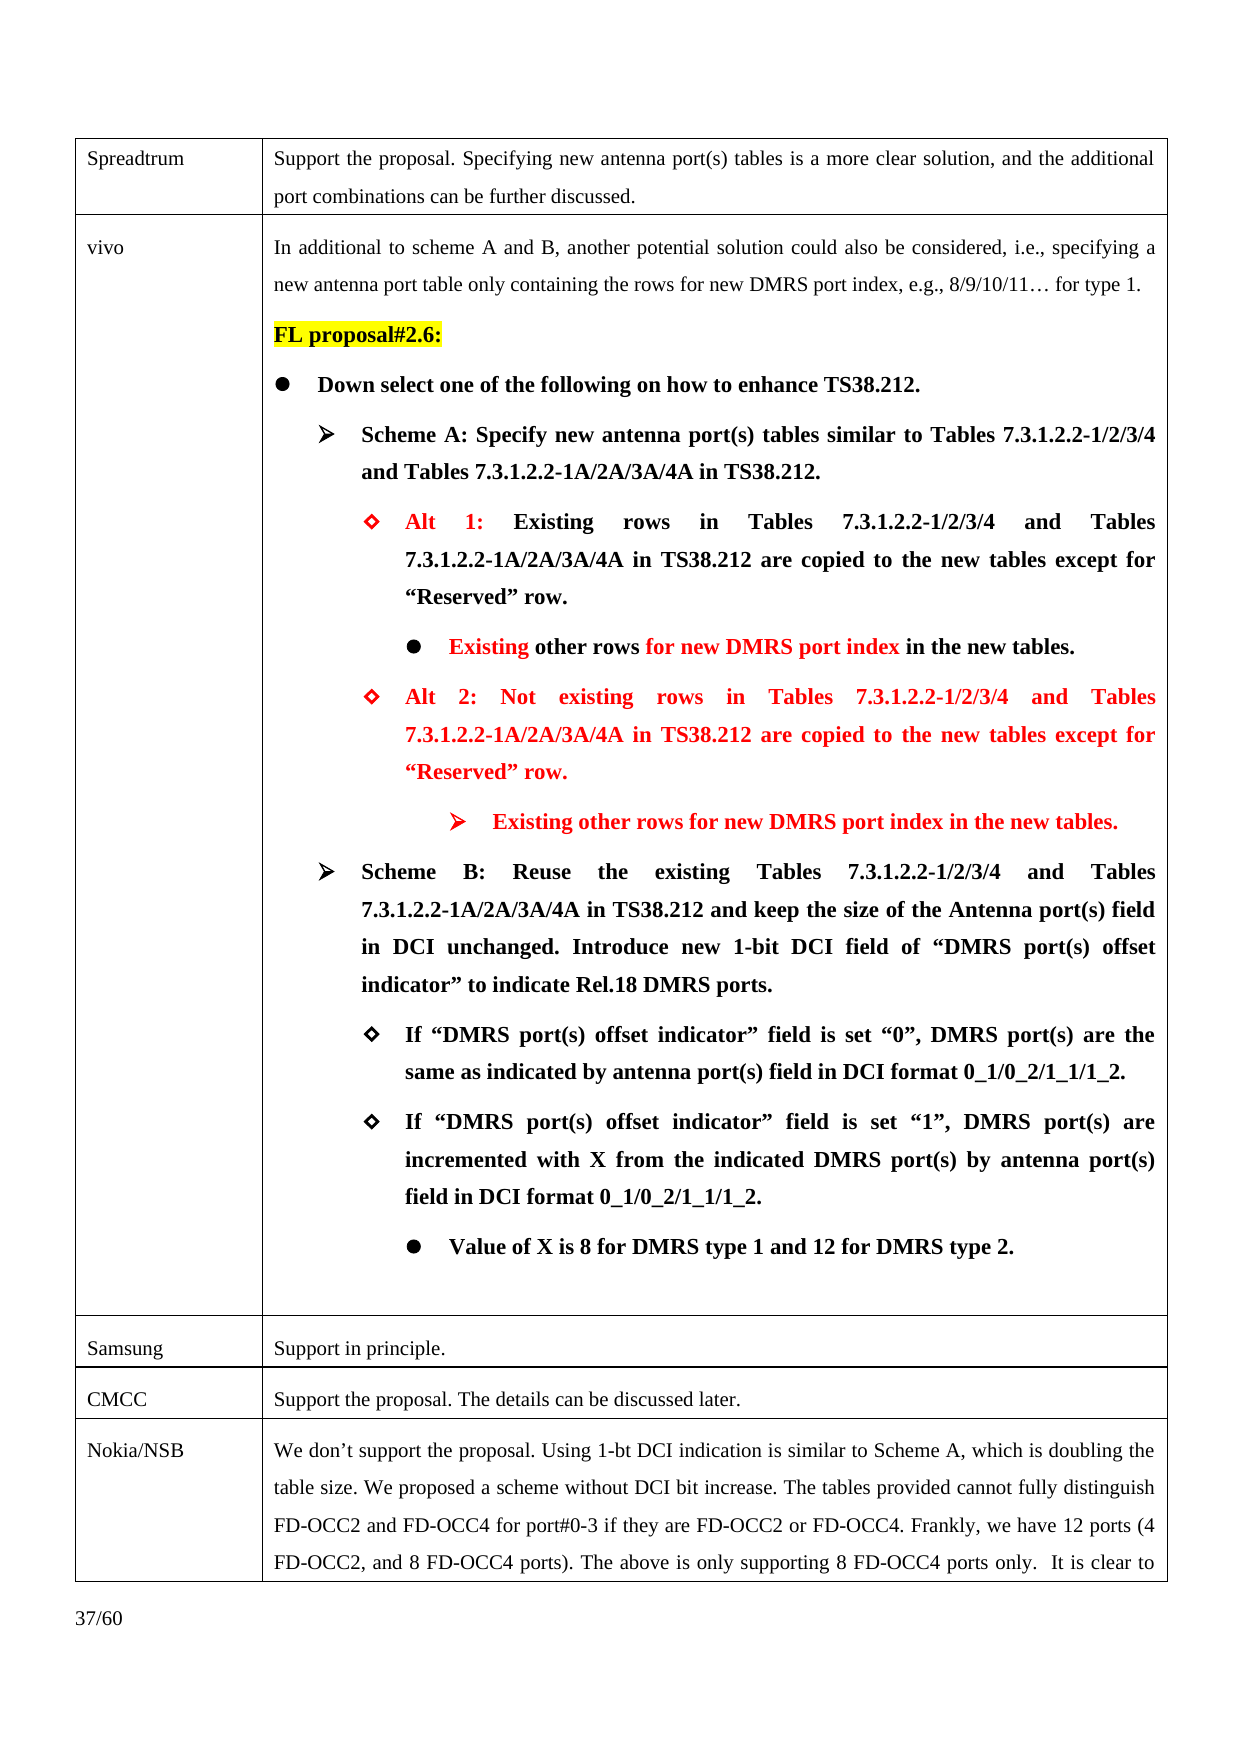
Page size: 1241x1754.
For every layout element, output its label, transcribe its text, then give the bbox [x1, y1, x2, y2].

table_cell Spreadtrum [76, 139, 262, 214]
table_cell Support the proposal. The details can be discussed later. [263, 1368, 1167, 1417]
table_cell In additional to scheme A and B, another potential solution could also be considered, i.e., specifying a new antenna port table only containing the rows for new DMRS port index, e.g., 8/9/10/11… for type 1. FL proposal#2.6: Down select one of the following on how to enhance TS38.212. Scheme A: Specify new antenna port(s) tables similar to Tables 7.3.1.2.2-1/2/3/4 and Tables 7.3.1.2.2-1A/2A/3A/4A in TS38.212. Alt 1: Existing rows in Tables 7.3.1.2.2-1/2/3/4 and Tables 7.3.1.2.2-1A/2A/3A/4A in TS38.212 are copied to the new tables except for “Reserved” row. Existing other rows for new DMRS port index in the new tables. Alt 2: Not existing rows in Tables 7.3.1.2.2-1/2/3/4 and Tables 7.3.1.2.2-1A/2A/3A/4A in TS38.212 are copied to the new tables except for “Reserved” row. Existing other rows for new DMRS port index in the new tables. Scheme B: Reuse the existing Tables 7.3.1.2.2-1/2/3/4 and Tables 7.3.1.2.2-1A/2A/3A/4A in TS38.212 and keep the size of the Antenna port(s) field in DCI unchanged. Introduce new 1-bit DCI field of “DMRS port(s) offset indicator” to indicate Rel.18 DMRS ports. If “DMRS port(s) offset indicator” field is set “0”, DMRS port(s) are the same as indicated by antenna port(s) field in DCI format 0_1/0_2/1_1/1_2. If “DMRS port(s) offset indicator” field is set “1”, DMRS port(s) are incremented with X from the indicated DMRS port(s) by antenna port(s) field in DCI format 0_1/0_2/1_1/1_2. Value of X is 8 for DMRS type 1 and 12 for DMRS type 2. [263, 215, 1167, 1315]
table_cell Support in principle. [263, 1316, 1167, 1366]
table_cell CMCC [76, 1368, 262, 1417]
table_cell Support the proposal. Specifying new antenna port(s) tables is a more clear solution, and the additional port combinations can be further discussed. [263, 139, 1167, 214]
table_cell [263, 1419, 1167, 1581]
table_cell Nokia/NSB [76, 1419, 262, 1581]
table_cell vivo [76, 215, 262, 1315]
table_cell Samsung [76, 1316, 262, 1366]
